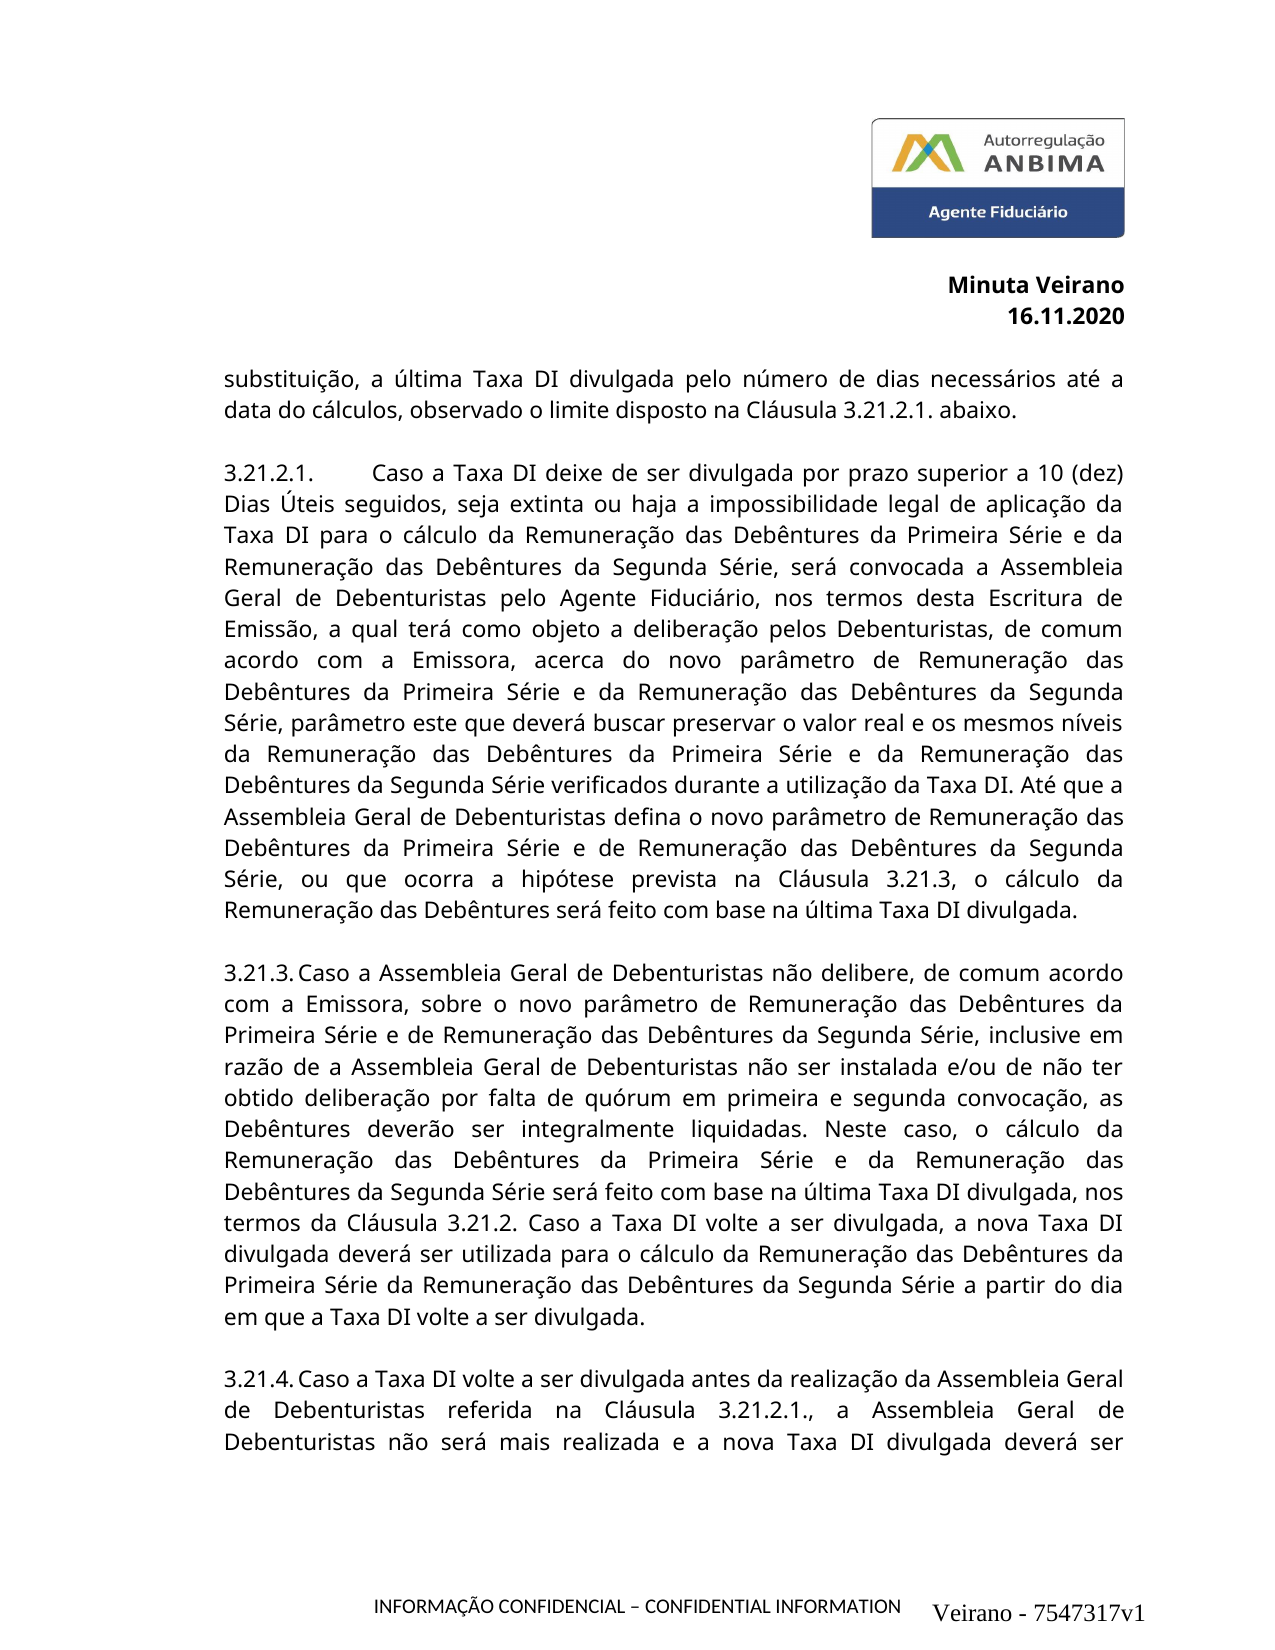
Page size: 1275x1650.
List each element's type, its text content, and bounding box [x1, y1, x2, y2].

list Caso a Assembleia Geral de Debenturistas não delibere, de comum acordo com a Emissora, sobre o novo parâmetro de Remuneração das Debêntures da Primeira Série e de Remuneração das Debêntures da Segunda Série, inclusive em razão de a Assembleia Geral de Debenturistas não ser instalada e/ou de não ter obtido deliberação por falta de quórum em primeira e segunda convocação, as Debêntures deverão ser integralmente liquidadas. Neste caso, o cálculo da Remuneração das Debêntures da Primeira Série e da Remuneração das Debêntures da Segunda Série será feito com base na última Taxa DI divulgada, nos termos da Cláusula 3.21.2. Caso a Taxa DI volte a ser divulgada, a nova Taxa DI divulgada deverá ser utilizada para o cálculo da Remuneração das Debêntures da Primeira Série da Remuneração das Debêntures da Segunda Série a partir do dia em que a Taxa DI volte a ser divulgada. [224, 956, 1124, 1331]
picture [871, 118, 1125, 238]
list Caso a Taxa DI deixe de ser divulgada por prazo superior a 10 (dez) Dias Úteis seguidos, seja extinta ou haja a impossibilidade legal de aplicação da Taxa DI para o cálculo da Remuneração das Debêntures da Primeira Série e da Remuneração das Debêntures da Segunda Série, será convocada a Assembleia Geral de Debenturistas pelo Agente Fiduciário, nos termos desta Escritura de Emissão, a qual terá como objeto a deliberação pelos Debenturistas, de comum acordo com a Emissora, acerca do novo parâmetro de Remuneração das Debêntures da Primeira Série e da Remuneração das Debêntures da Segunda Série, parâmetro este que deverá buscar preservar o valor real e os mesmos níveis da Remuneração das Debêntures da Primeira Série e da Remuneração das Debêntures da Segunda Série verificados durante a utilização da Taxa DI. Até que a Assembleia Geral de Debenturistas defina o novo parâmetro de Remuneração das Debêntures da Primeira Série e de Remuneração das Debêntures da Segunda Série, ou que ocorra a hipótese prevista na Cláusula 3.21.3, o cálculo da Remuneração das Debêntures será feito com base na última Taxa DI divulgada. [224, 456, 1124, 925]
